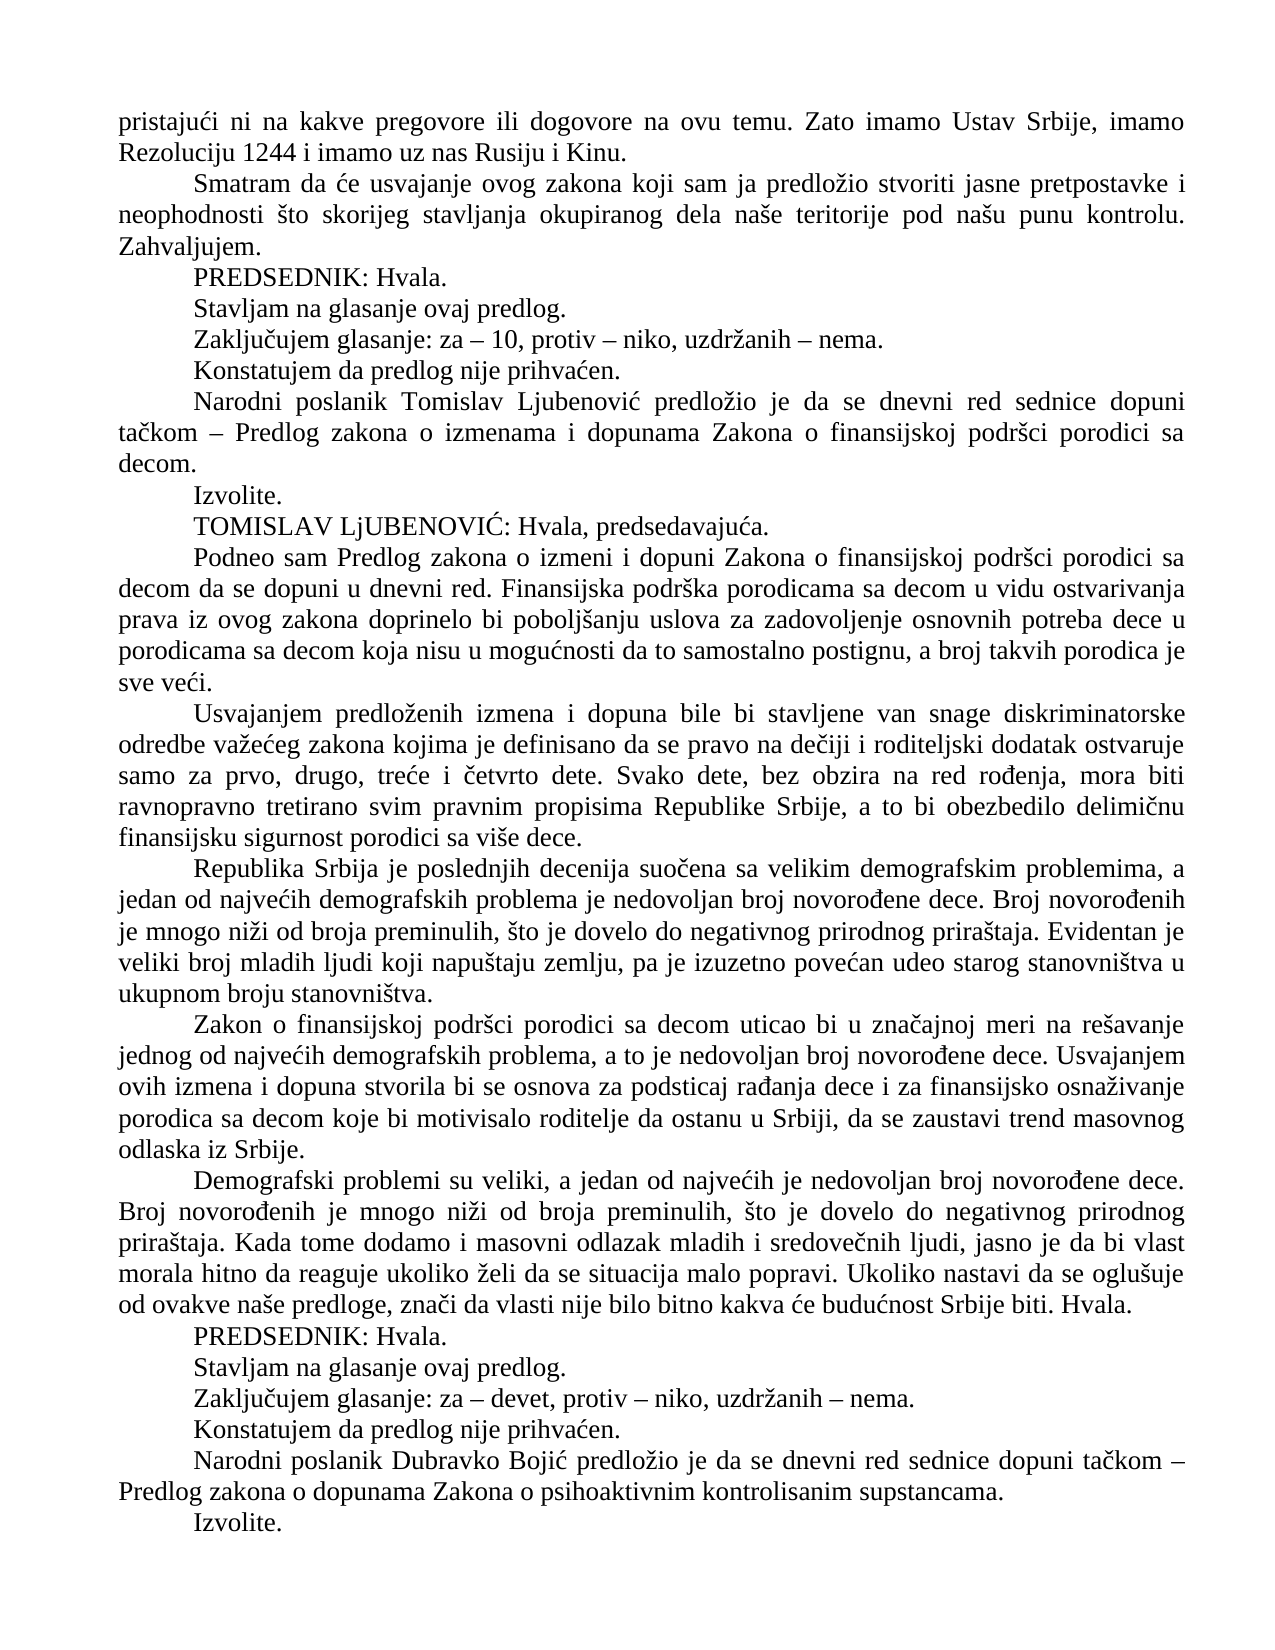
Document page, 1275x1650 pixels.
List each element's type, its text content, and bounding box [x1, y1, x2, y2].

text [118, 105, 1186, 167]
text Republika Srbija je poslednjih decenija suočena sa velikim demografskim problemima, a jedan od najvećih demografskih problema je nedovoljan broj novorođene dece. Broj novorođenih je mnogo niži od broja preminulih, što je dovelo do negativnog prirodnog priraštaja. Evidentan je veliki broj mladih ljudi koji napuštaju zemlju, pa je izuzetno povećan udeo starog stanovništva u ukupnom broju stanovništva. [118, 852, 1186, 1008]
text Narodni poslanik Dubravko Bojić predložio je da se dnevni red sednice dopuni tačkom – Predlog zakona o dopunama Zakona o psihoaktivnim kontrolisanim supstancama. [118, 1444, 1186, 1507]
text PREDSEDNIK: Hvala. [118, 1320, 1186, 1351]
text Stavljam na glasanje ovaj predlog. [118, 1351, 1186, 1382]
text TOMISLAV LjUBENOVIĆ: Hvala, predsedavajuća. [118, 510, 1186, 541]
text Demografski problemi su veliki, a jedan od najvećih je nedovoljan broj novorođene dece. Broj novorođenih je mnogo niži od broja preminulih, što je dovelo do negativnog prirodnog priraštaja. Kada tome dodamo i masovni odlazak mladih i sredovečnih ljudi, jasno je da bi vlast morala hitno da reaguje ukoliko želi da se situacija malo popravi. Ukoliko nastavi da se oglušuje od ovakve naše predloge, znači da vlasti nije bilo bitno kakva će budućnost Srbije biti. Hvala. [118, 1164, 1186, 1320]
text Konstatujem da predlog nije prihvaćen. [118, 1413, 1186, 1444]
text Zaključujem glasanje: za – 10, protiv – niko, uzdržanih – nema. [118, 323, 1186, 354]
text Stavljam na glasanje ovaj predlog. [118, 292, 1186, 323]
text Podneo sam Predlog zakona o izmeni i dopuni Zakona o finansijskoj podršci porodici sa decom da se dopuni u dnevni red. Finansijska podrška porodicama sa decom u vidu ostvarivanja prava iz ovog zakona doprinelo bi poboljšanju uslova za zadovoljenje osnovnih potreba dece u porodicama sa decom koja nisu u mogućnosti da to samostalno postignu, a broj takvih porodica je sve veći. [118, 541, 1186, 697]
text Izvolite. [118, 479, 1186, 510]
text PREDSEDNIK: Hvala. [118, 261, 1186, 292]
text Smatram da će usvajanje ovog zakona koji sam ja predložio stvoriti jasne pretpostavke i neophodnosti što skorijeg stavljanja okupiranog dela naše teritorije pod našu punu kontrolu. Zahvaljujem. [118, 167, 1186, 261]
text Usvajanjem predloženih izmena i dopuna bile bi stavljene van snage diskriminatorske odredbe važećeg zakona kojima je definisano da se pravo na dečiji i roditeljski dodatak ostvaruje samo za prvo, drugo, treće i četvrto dete. Svako dete, bez obzira na red rođenja, mora biti ravnopravno tretirano svim pravnim propisima Republike Srbije, a to bi obezbedilo delimičnu finansijsku sigurnost porodici sa više dece. [118, 697, 1186, 852]
text Zakon o finansijskoj podršci porodici sa decom uticao bi u značajnoj meri na rešavanje jednog od najvećih demografskih problema, a to je nedovoljan broj novorođene dece. Usvajanjem ovih izmena i dopuna stvorila bi se osnova za podsticaj rađanja dece i za finansijsko osnaživanje porodica sa decom koje bi motivisalo roditelje da ostanu u Srbiji, da se zaustavi trend masovnog odlaska iz Srbije. [118, 1008, 1186, 1164]
text Zaključujem glasanje: za – devet, protiv – niko, uzdržanih – nema. [118, 1382, 1186, 1413]
text Izvolite. [118, 1507, 1186, 1538]
text Narodni poslanik Tomislav Ljubenović predložio je da se dnevni red sednice dopuni tačkom – Predlog zakona o izmenama i dopunama Zakona o finansijskoj podršci porodici sa decom. [118, 385, 1186, 479]
text Konstatujem da predlog nije prihvaćen. [118, 354, 1186, 385]
